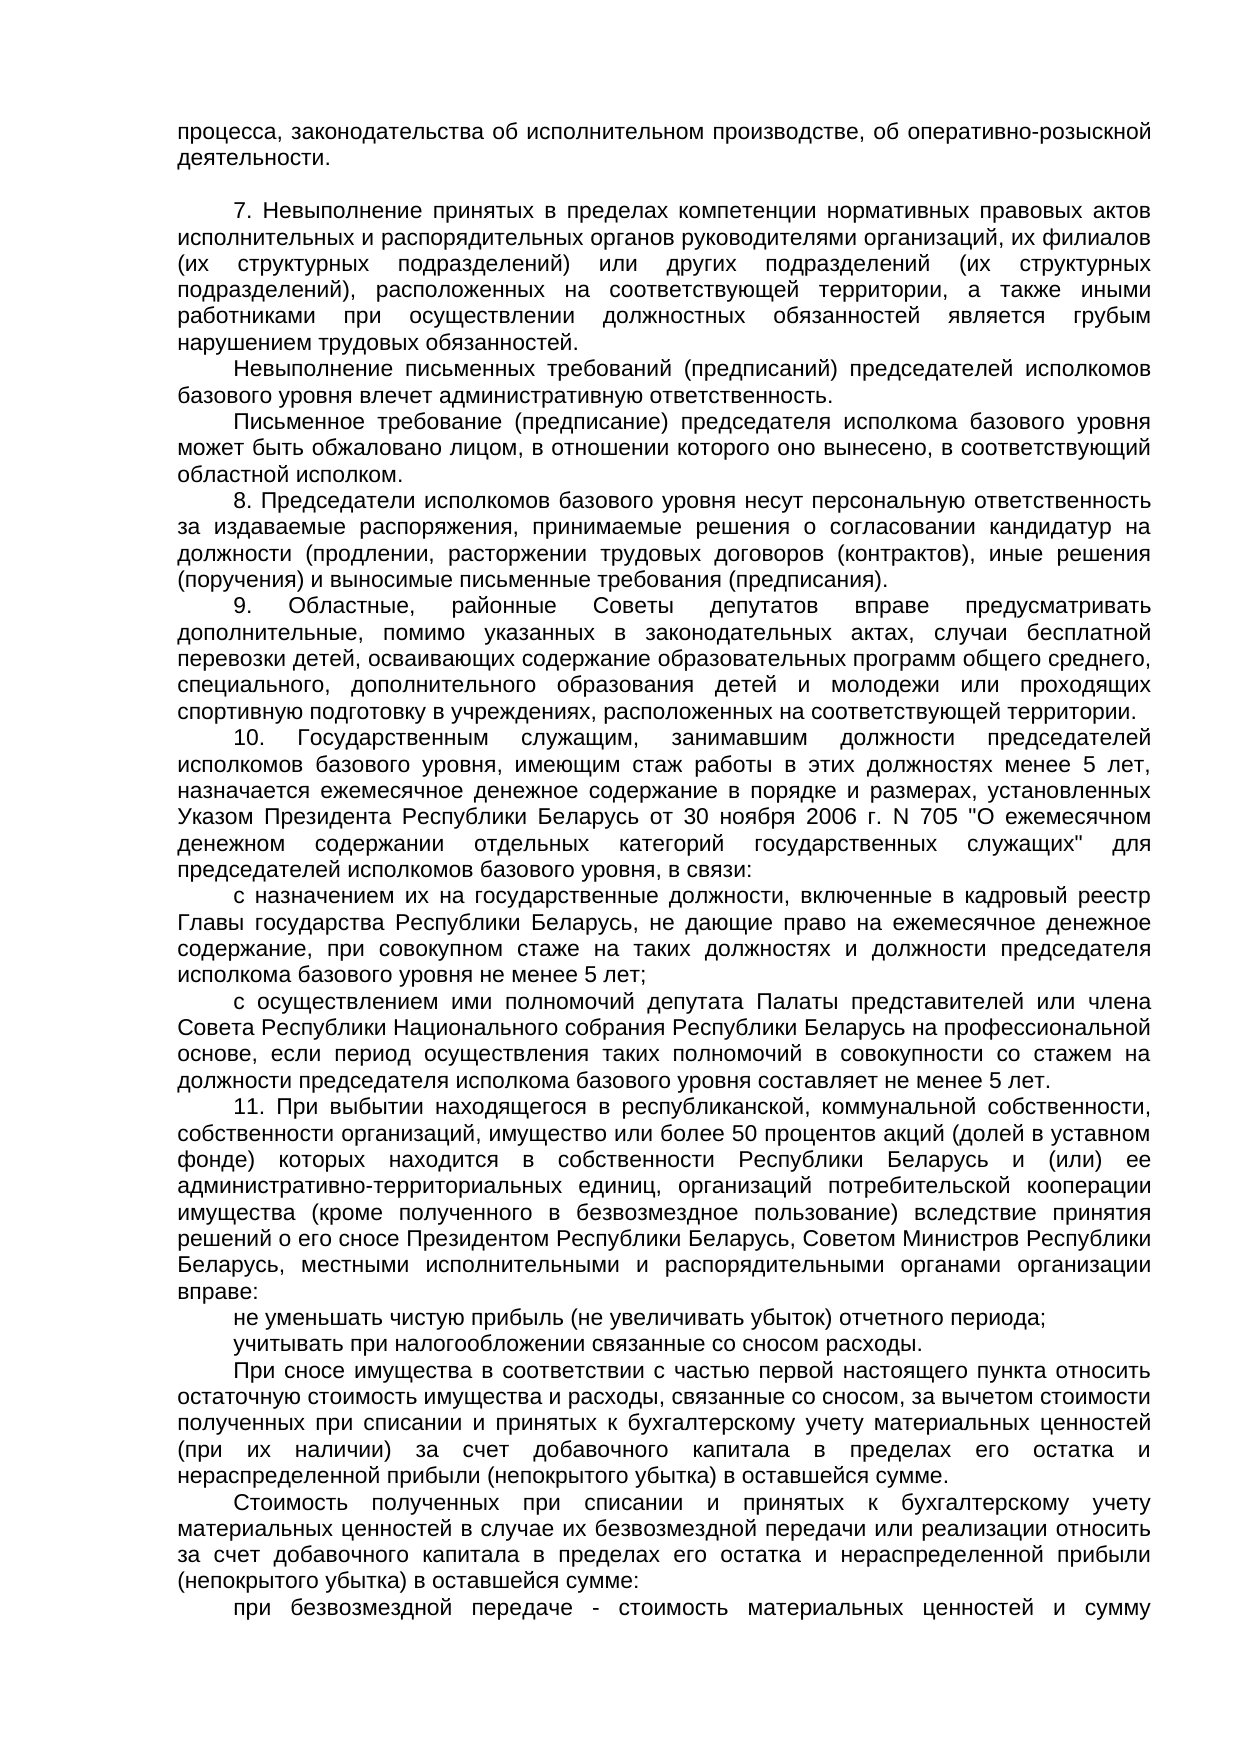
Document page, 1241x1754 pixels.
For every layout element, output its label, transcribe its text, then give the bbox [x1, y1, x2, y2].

text При сносе имущества в соответствии с частью первой настоящего пункта относить остаточную стоимость имущества и расходы, связанные со сносом, за вычетом стоимости полученных при списании и принятых к бухгалтерскому учету материальных ценностей (при их наличии) за счет добавочного капитала в пределах его остатка и нераспределенной прибыли (непокрытого убытка) в оставшейся сумме. [177, 1357, 1152, 1488]
text Письменное требование (предписание) председателя исполкома базового уровня может быть обжаловано лицом, в отношении которого оно вынесено, в соответствующий областной исполком. [177, 408, 1152, 487]
text 10. Государственным служащим, занимавшим должности председателей исполкомов базового уровня, имеющим стаж работы в этих должностях менее 5 лет, назначается ежемесячное денежное содержание в порядке и размерах, установленных Указом Президента Республики Беларусь от 30 ноября 2006 г. N 705 "О ежемесячном денежном содержании отдельных категорий государственных служащих" для председателей исполкомов базового уровня, в связи: [177, 724, 1152, 882]
text с осуществлением ими полномочий депутата Палаты представителей или члена Совета Республики Национального собрания Республики Беларусь на профессиональной основе, если период осуществления таких полномочий в совокупности со стажем на должности председателя исполкома базового уровня составляет не менее 5 лет. [177, 988, 1152, 1093]
text 9. Областные, районные Советы депутатов вправе предусматривать дополнительные, помимо указанных в законодательных актах, случаи бесплатной перевозки детей, осваивающих содержание образовательных программ общего среднего, специального, дополнительного образования детей и молодежи или проходящих спортивную подготовку в учреждениях, расположенных на соответствующей территории. [177, 592, 1152, 724]
text 8. Председатели исполкомов базового уровня несут персональную ответственность за издаваемые распоряжения, принимаемые решения о согласовании кандидатур на должности (продлении, расторжении трудовых договоров (контрактов), иные решения (поручения) и выносимые письменные требования (предписания). [177, 487, 1152, 592]
text 11. При выбытии находящегося в республиканской, коммунальной собственности, собственности организаций, имущество или более 50 процентов акций (долей в уставном фонде) которых находится в собственности Республики Беларусь и (или) ее административно-территориальных единиц, организаций потребительской кооперации имущества (кроме полученного в безвозмездное пользование) вследствие принятия решений о его сносе Президентом Республики Беларусь, Советом Министров Республики Беларусь, местными исполнительными и распорядительными органами организации вправе: [177, 1093, 1152, 1304]
text Невыполнение письменных требований (предписаний) председателей исполкомов базового уровня влечет административную ответственность. [177, 355, 1152, 408]
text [177, 118, 1152, 171]
text Стоимость полученных при списании и принятых к бухгалтерскому учету материальных ценностей в случае их безвозмездной передачи или реализации относить за счет добавочного капитала в пределах его остатка и нераспределенной прибыли (непокрытого убытка) в оставшейся сумме: [177, 1488, 1152, 1594]
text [177, 1594, 1152, 1620]
text не уменьшать чистую прибыль (не увеличивать убыток) отчетного периода; [177, 1304, 1152, 1330]
text с назначением их на государственные должности, включенные в кадровый реестр Главы государства Республики Беларусь, не дающие право на ежемесячное денежное содержание, при совокупном стаже на таких должностях и должности председателя исполкома базового уровня не менее 5 лет; [177, 882, 1152, 988]
text учитывать при налогообложении связанные со сносом расходы. [177, 1330, 1152, 1357]
text 7. Невыполнение принятых в пределах компетенции нормативных правовых актов исполнительных и распорядительных органов руководителями организаций, их филиалов (их структурных подразделений) или других подразделений (их структурных подразделений), расположенных на соответствующей территории, а также иными работниками при осуществлении должностных обязанностей является грубым нарушением трудовых обязанностей. [177, 197, 1152, 355]
